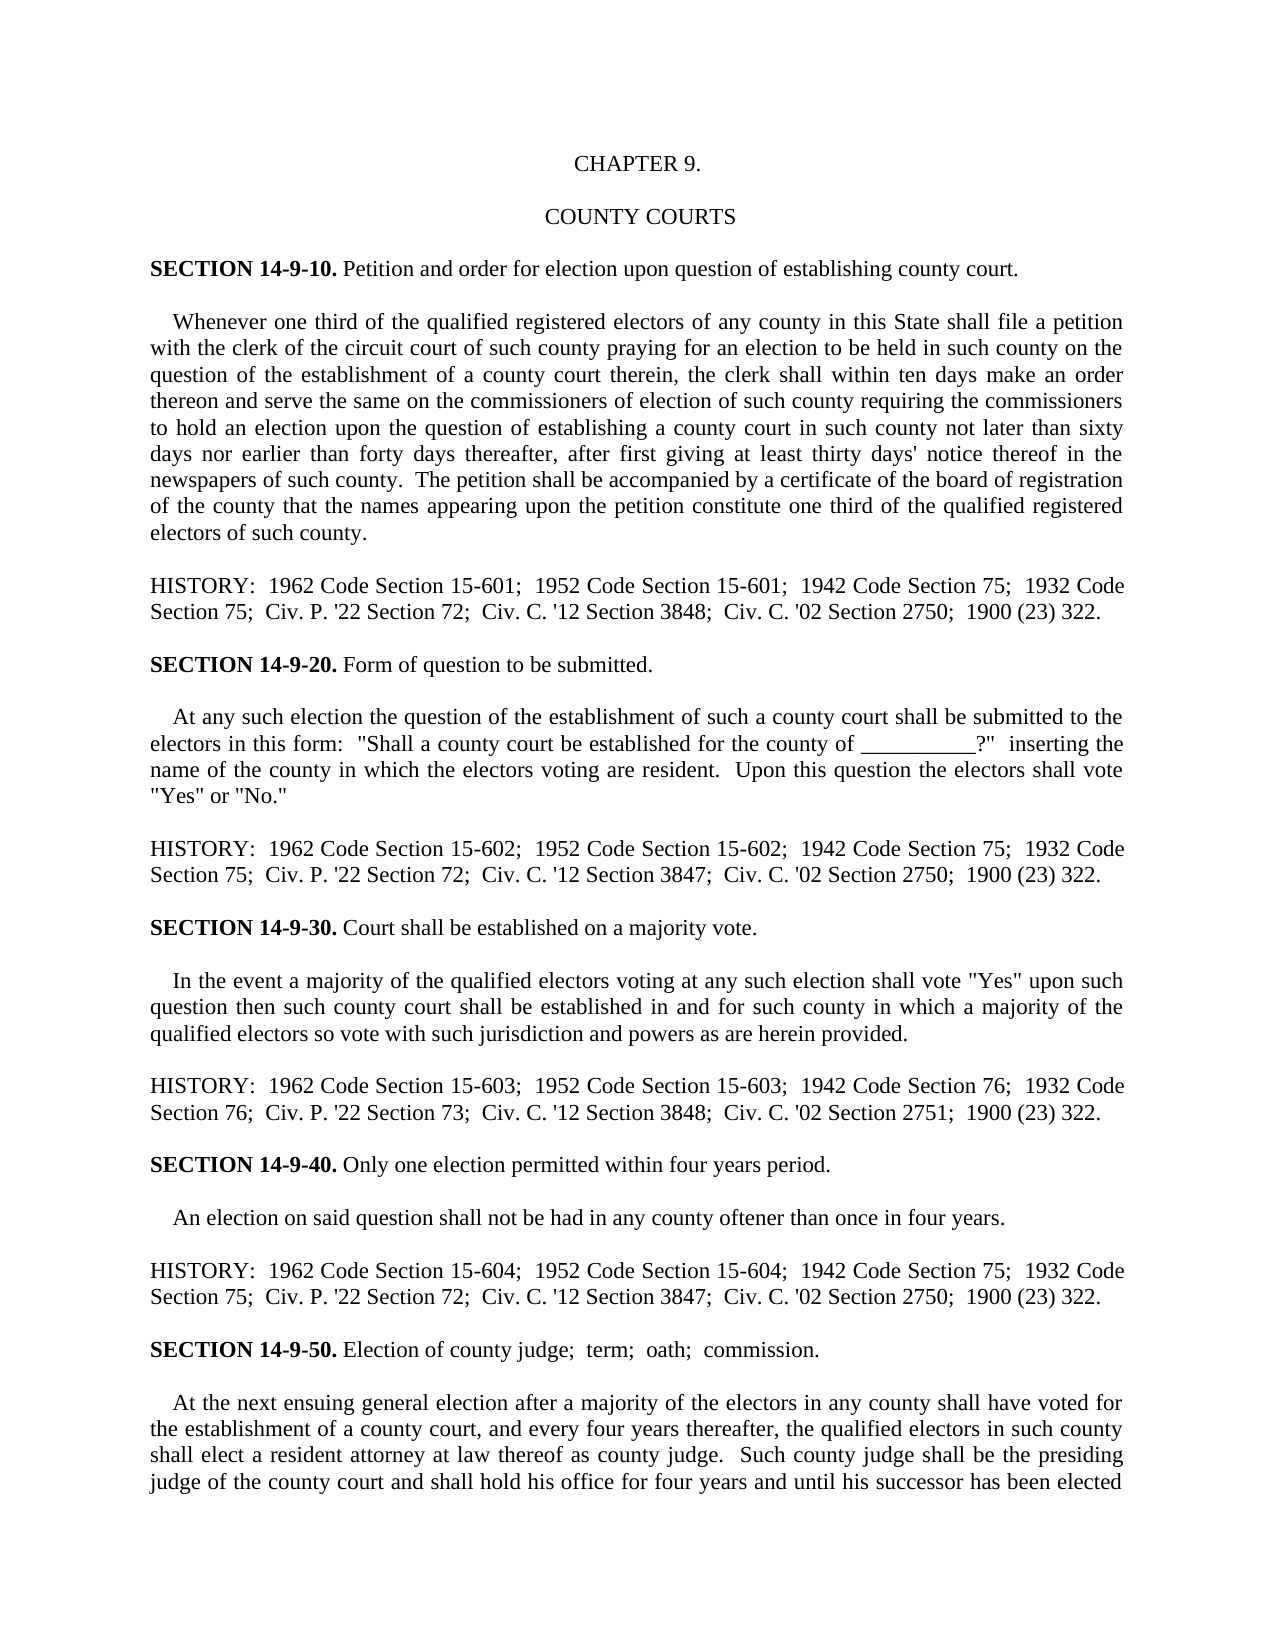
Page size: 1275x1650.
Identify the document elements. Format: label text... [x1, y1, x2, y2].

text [150, 1389, 1125, 1494]
text An election on said question shall not be had in any county oftener than once in four years. [150, 1204, 1125, 1231]
text HISTORY: 1962 Code Section 15-604; 1952 Code Section 15-604; 1942 Code Section 75; 1932 Code Section 75; Civ. P. '22 Section 72; Civ. C. '12 Section 3847; Civ. C. '02 Section 2750; 1900 (23) 322. [150, 1257, 1125, 1309]
text CHAPTER 9. [150, 150, 1125, 176]
text SECTION 14-9-50. Election of county judge; term; oath; commission. [150, 1336, 1125, 1362]
text In the event a majority of the qualified electors voting at any such election shall vote "Yes" upon such question then such county court shall be established in and for such county in which a majority of the qualified electors so vote with such jurisdiction and powers as are herein provided. [150, 967, 1125, 1046]
text HISTORY: 1962 Code Section 15-603; 1952 Code Section 15-603; 1942 Code Section 76; 1932 Code Section 76; Civ. P. '22 Section 73; Civ. C. '12 Section 3848; Civ. C. '02 Section 2751; 1900 (23) 322. [150, 1072, 1125, 1125]
text At any such election the question of the establishment of such a county court shall be submitted to the electors in this form: "Shall a county court be established for the county of __________?" inserting the name of the county in which the electors voting are resident. Upon this question the electors shall vote "Yes" or "No." [150, 703, 1125, 809]
text SECTION 14-9-30. Court shall be established on a majority vote. [150, 914, 1125, 941]
text HISTORY: 1962 Code Section 15-601; 1952 Code Section 15-601; 1942 Code Section 75; 1932 Code Section 75; Civ. P. '22 Section 72; Civ. C. '12 Section 3848; Civ. C. '02 Section 2750; 1900 (23) 322. [150, 572, 1125, 624]
text COUNTY COURTS [150, 203, 1125, 229]
text HISTORY: 1962 Code Section 15-602; 1952 Code Section 15-602; 1942 Code Section 75; 1932 Code Section 75; Civ. P. '22 Section 72; Civ. C. '12 Section 3847; Civ. C. '02 Section 2750; 1900 (23) 322. [150, 835, 1125, 888]
text SECTION 14-9-40. Only one election permitted within four years period. [150, 1151, 1125, 1178]
text SECTION 14-9-10. Petition and order for election upon question of establishing county court. [150, 255, 1125, 282]
text Whenever one third of the qualified registered electors of any county in this State shall file a petition with the clerk of the circuit court of such county praying for an election to be held in such county on the question of the establishment of a county court therein, the clerk shall within ten days make an order thereon and serve the same on the commissioners of election of such county requiring the commissioners to hold an election upon the question of establishing a county court in such county not later than sixty days nor earlier than forty days thereafter, after first giving at least thirty days' notice thereof in the newspapers of such county. The petition shall be accompanied by a certificate of the board of registration of the county that the names appearing upon the petition constitute one third of the qualified registered electors of such county. [150, 308, 1125, 545]
text SECTION 14-9-20. Form of question to be submitted. [150, 651, 1125, 677]
